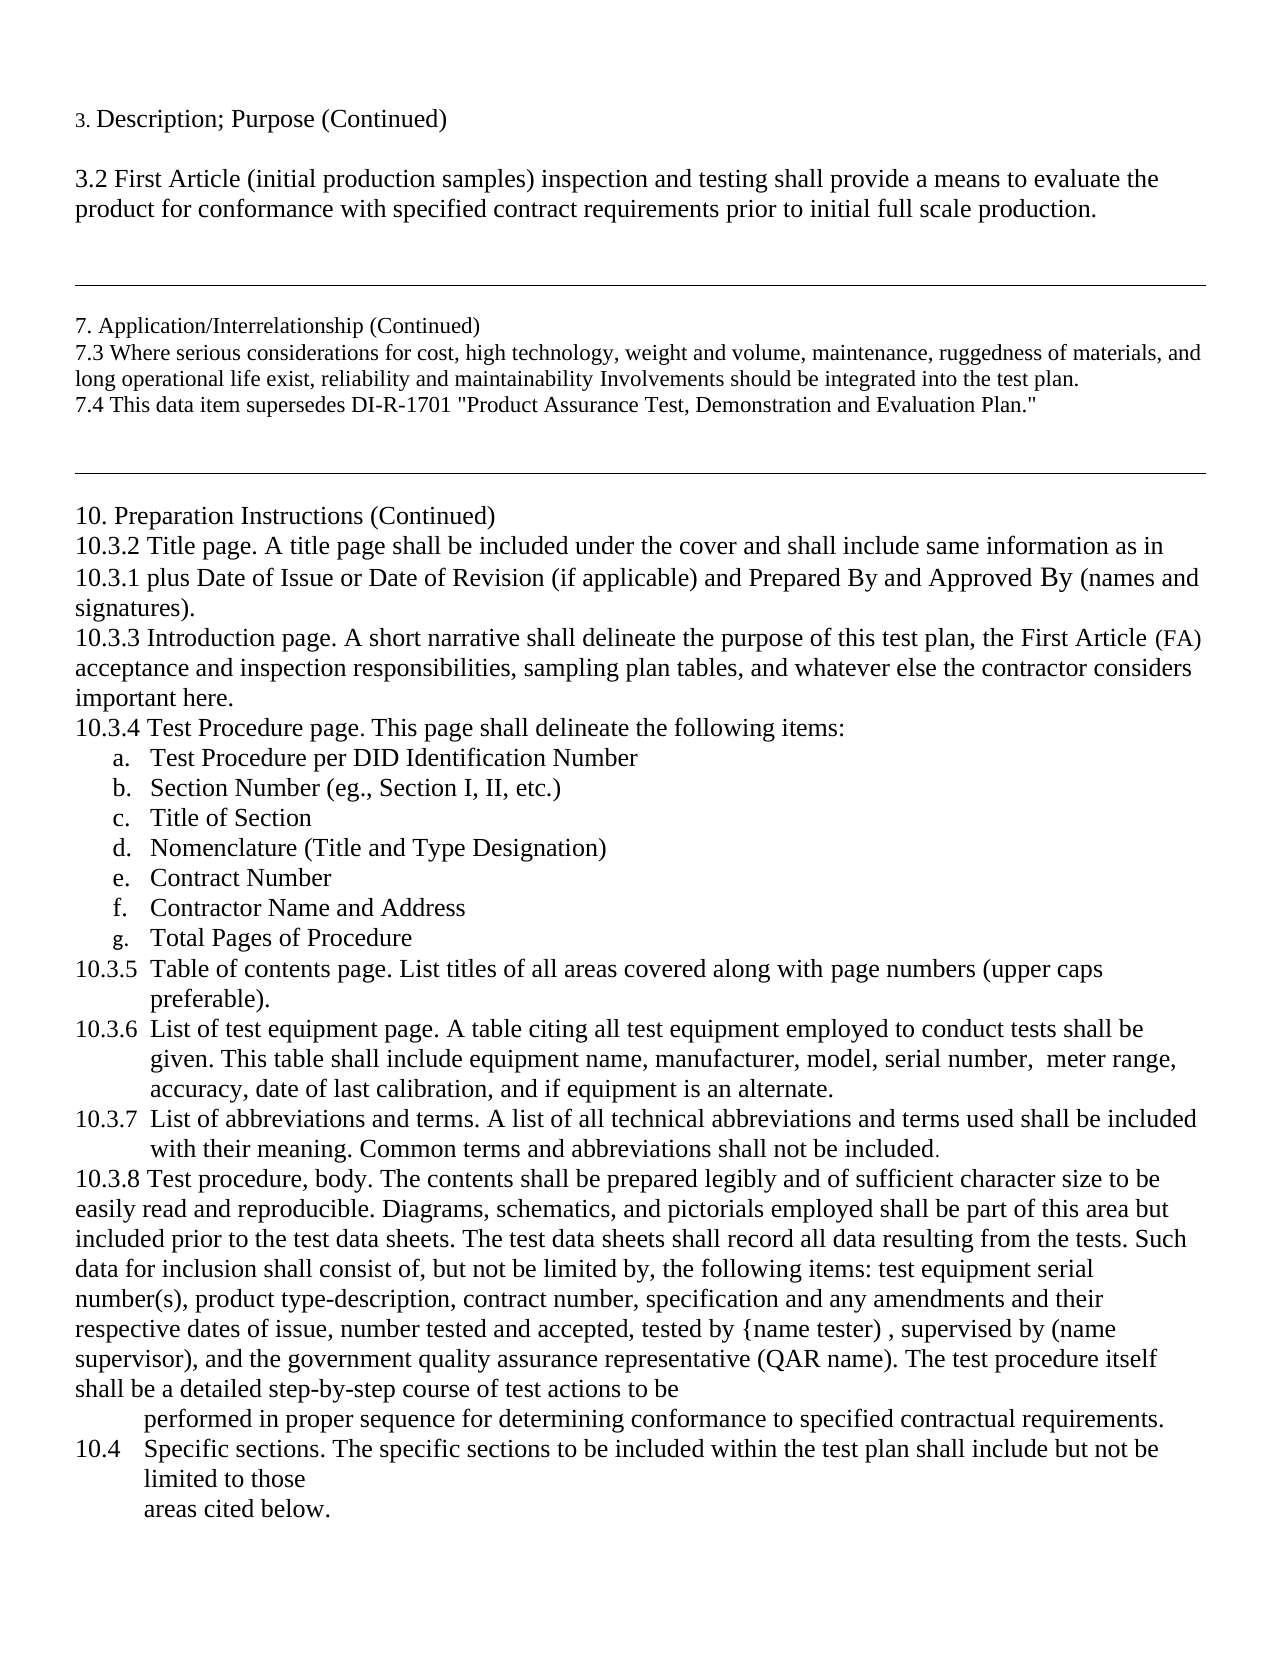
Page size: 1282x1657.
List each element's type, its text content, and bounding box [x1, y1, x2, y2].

text 7.4 This data item supersedes DI-R-1701 "Product Assurance Test, Demonstration and Evaluation Plan." [75, 392, 1206, 418]
text 10.3.8 Test procedure, body. The contents shall be prepared legibly and of sufficient character size to be easily read and reproducible. Diagrams, schematics, and pictorials employed shall be part of this area but included prior to the test data sheets. The test data sheets shall record all data resulting from the tests. Such data for inclusion shall consist of, but not be limited by, the following items: test equipment serial number(s), product type-description, contract number, specification and any amendments and their respective dates of issue, number tested and accepted, tested by {name tester) , supervised by (name supervisor), and the government quality assurance representative (QAR name). The test procedure itself shall be a detailed step-by-step course of test actions to be [75, 1163, 1206, 1403]
list Total Pages of Procedure [112, 922, 1206, 953]
list Title of Section [112, 802, 1206, 832]
list performed in proper sequence for determining conformance to specified contractual requirements. [144, 1403, 1206, 1433]
list Contractor Name and Address [112, 892, 1206, 922]
list Specific sections. The specific sections to be included within the test plan shall include but not be limited to those [75, 1433, 1206, 1493]
text 3. Description; Purpose (Continued) [75, 103, 1206, 133]
list Test Procedure per DID Identification Number [112, 742, 1206, 772]
list List of abbreviations and terms. A list of all technical abbreviations and terms used shall be included with their meaning. Common terms and abbreviations shall not be included. [75, 1103, 1206, 1163]
text 10. Preparation Instructions (Continued) [75, 500, 1206, 530]
text 7. Application/Interrelationship (Continued) [75, 312, 1206, 339]
list Contract Number [112, 862, 1206, 892]
text 3.2 First Article (initial production samples) inspection and testing shall provide a means to evaluate the product for conformance with specified contract requirements prior to initial full scale production. [75, 163, 1206, 223]
text 10.3.4 Test Procedure page. This page shall delineate the following items: [75, 712, 1206, 742]
list Section Number (eg., Section I, II, etc.) [112, 772, 1206, 802]
list List of test equipment page. A table citing all test equipment employed to conduct tests shall be given. This table shall include equipment name, manufacturer, model, serial number, meter range, accuracy, date of last calibration, and if equipment is an alternate. [75, 1013, 1206, 1103]
list Nomenclature (Title and Type Designation) [112, 832, 1206, 862]
text 10.3.3 Introduction page. A short narrative shall delineate the purpose of this test plan, the First Article (FA) acceptance and inspection responsibilities, sampling plan tables, and whatever else the contractor considers important here. [75, 622, 1206, 712]
text 7.3 Where serious considerations for cost, high technology, weight and volume, maintenance, ruggedness of materials, and long operational life exist, reliability and maintainability Involvements should be integrated into the test plan. [75, 339, 1206, 392]
text 10.3.2 Title page. A title page shall be included under the cover and shall include same information as in 10.3.1 plus Date of Issue or Date of Revision (if applicable) and Prepared By and Approved By (names and signatures). [75, 530, 1206, 622]
list Table of contents page. List titles of all areas covered along with page numbers (upper caps preferable). [75, 953, 1206, 1013]
list areas cited below. [144, 1493, 1206, 1523]
